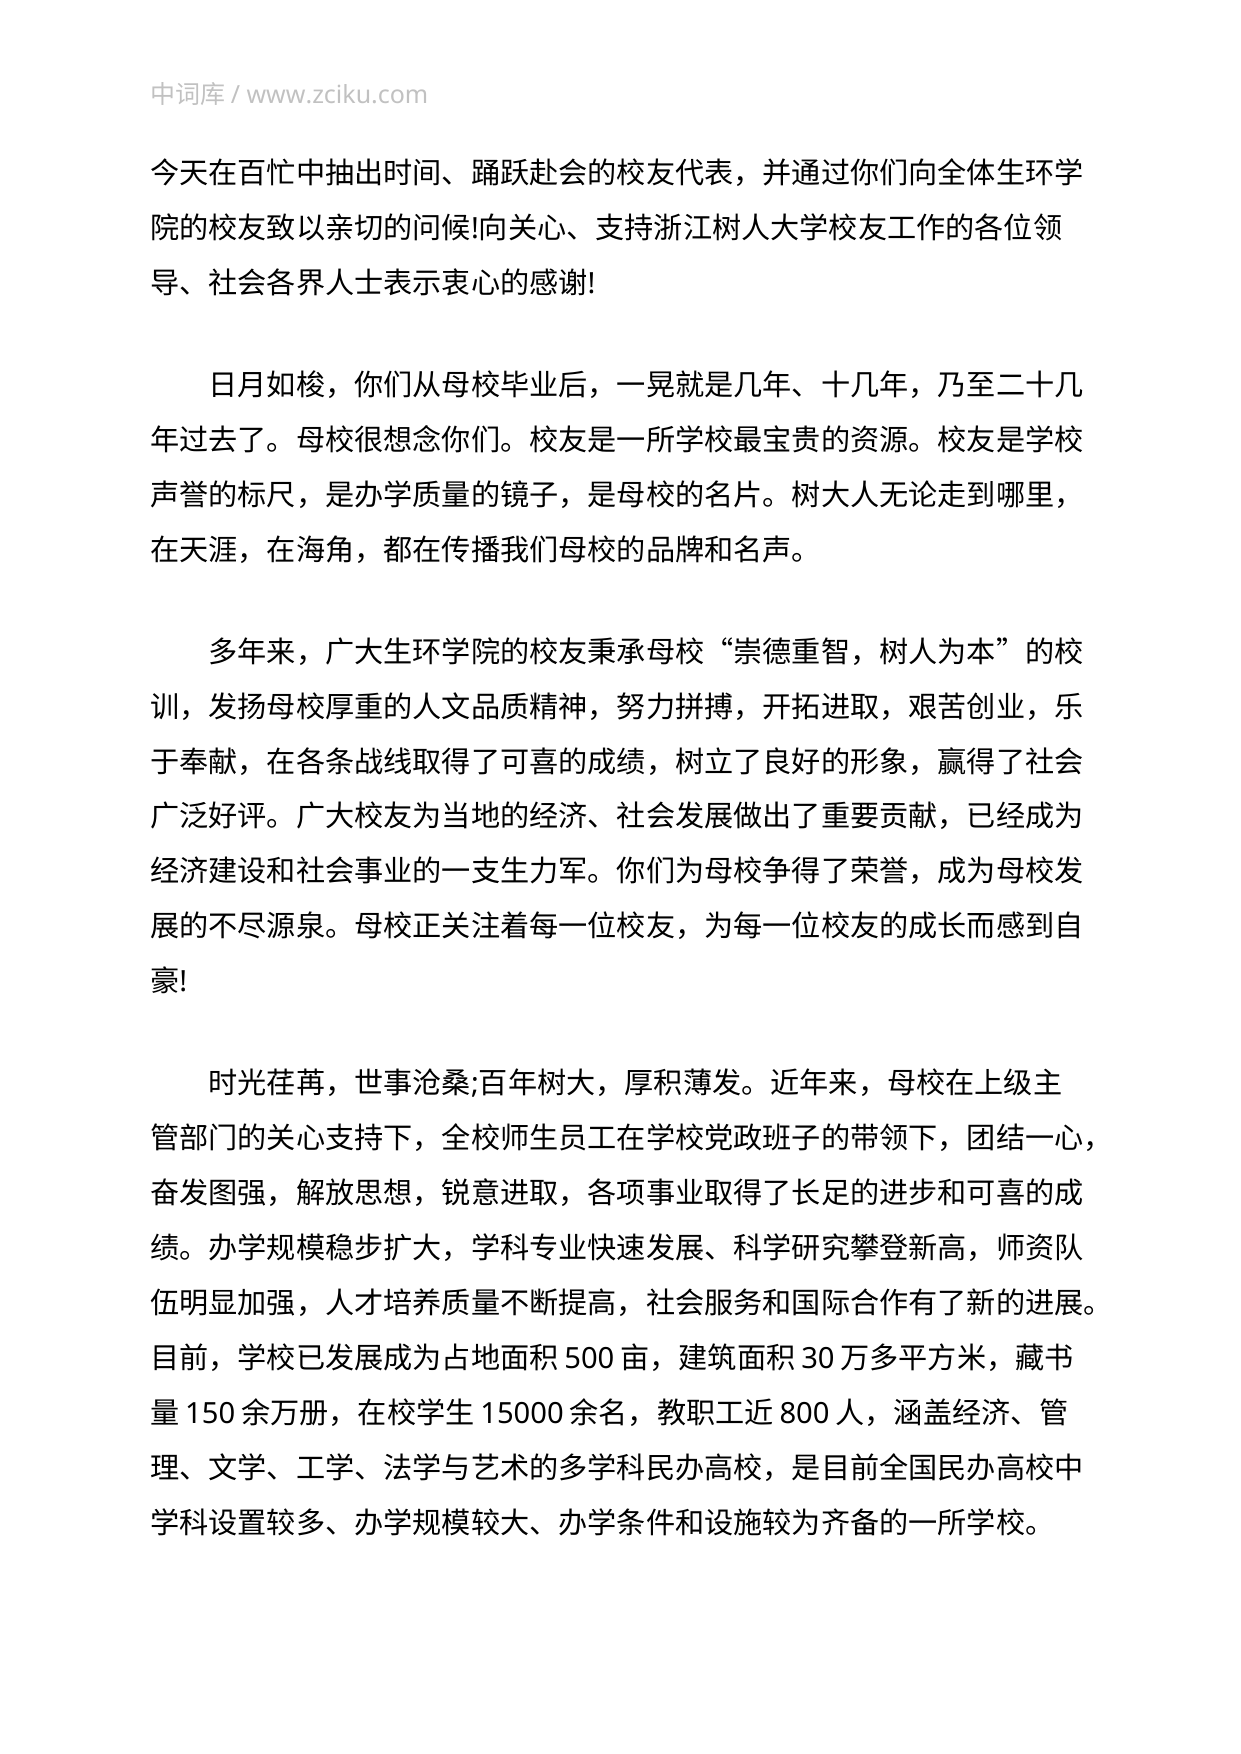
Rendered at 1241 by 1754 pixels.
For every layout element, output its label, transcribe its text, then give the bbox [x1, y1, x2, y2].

text 多年来，广大生环学院的校友秉承母校“崇德重智，树人为本”的校训，发扬母校厚重的人文品质精神，努力拼搏，开拓进取，艰苦创业，乐于奉献，在各条战线取得了可喜的成绩，树立了良好的形象，赢得了社会广泛好评。广大校友为当地的经济、社会发展做出了重要贡献，已经成为经济建设和社会事业的一支生力军。你们为母校争得了荣誉，成为母校发展的不尽源泉。母校正关注着每一位校友，为每一位校友的成长而感到自豪! [150, 628, 1090, 1000]
text 日月如梭，你们从母校毕业后，一晃就是几年、十几年，乃至二十几年过去了。母校很想念你们。校友是一所学校最宝贵的资源。校友是学校声誉的标尺，是办学质量的镜子，是母校的名片。树大人无论走到哪里，在天涯，在海角，都在传播我们母校的品牌和名声。 [150, 362, 1090, 569]
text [150, 150, 1090, 302]
text 时光荏苒，世事沧桑;百年树大，厚积薄发。近年来，母校在上级主管部门的关心支持下，全校师生员工在学校党政班子的带领下，团结一心，奋发图强，解放思想，锐意进取，各项事业取得了长足的进步和可喜的成绩。办学规模稳步扩大，学科专业快速发展、科学研究攀登新高，师资队伍明显加强，人才培养质量不断提高，社会服务和国际合作有了新的进展。目前，学校已发展成为占地面积500亩，建筑面积30万多平方米，藏书量150余万册，在校学生15000余名，教职工近800人，涵盖经济、管理、文学、工学、法学与艺术的多学科民办高校，是目前全国民办高校中学科设置较多、办学规模较大、办学条件和设施较为齐备的一所学校。 [150, 1060, 1090, 1541]
